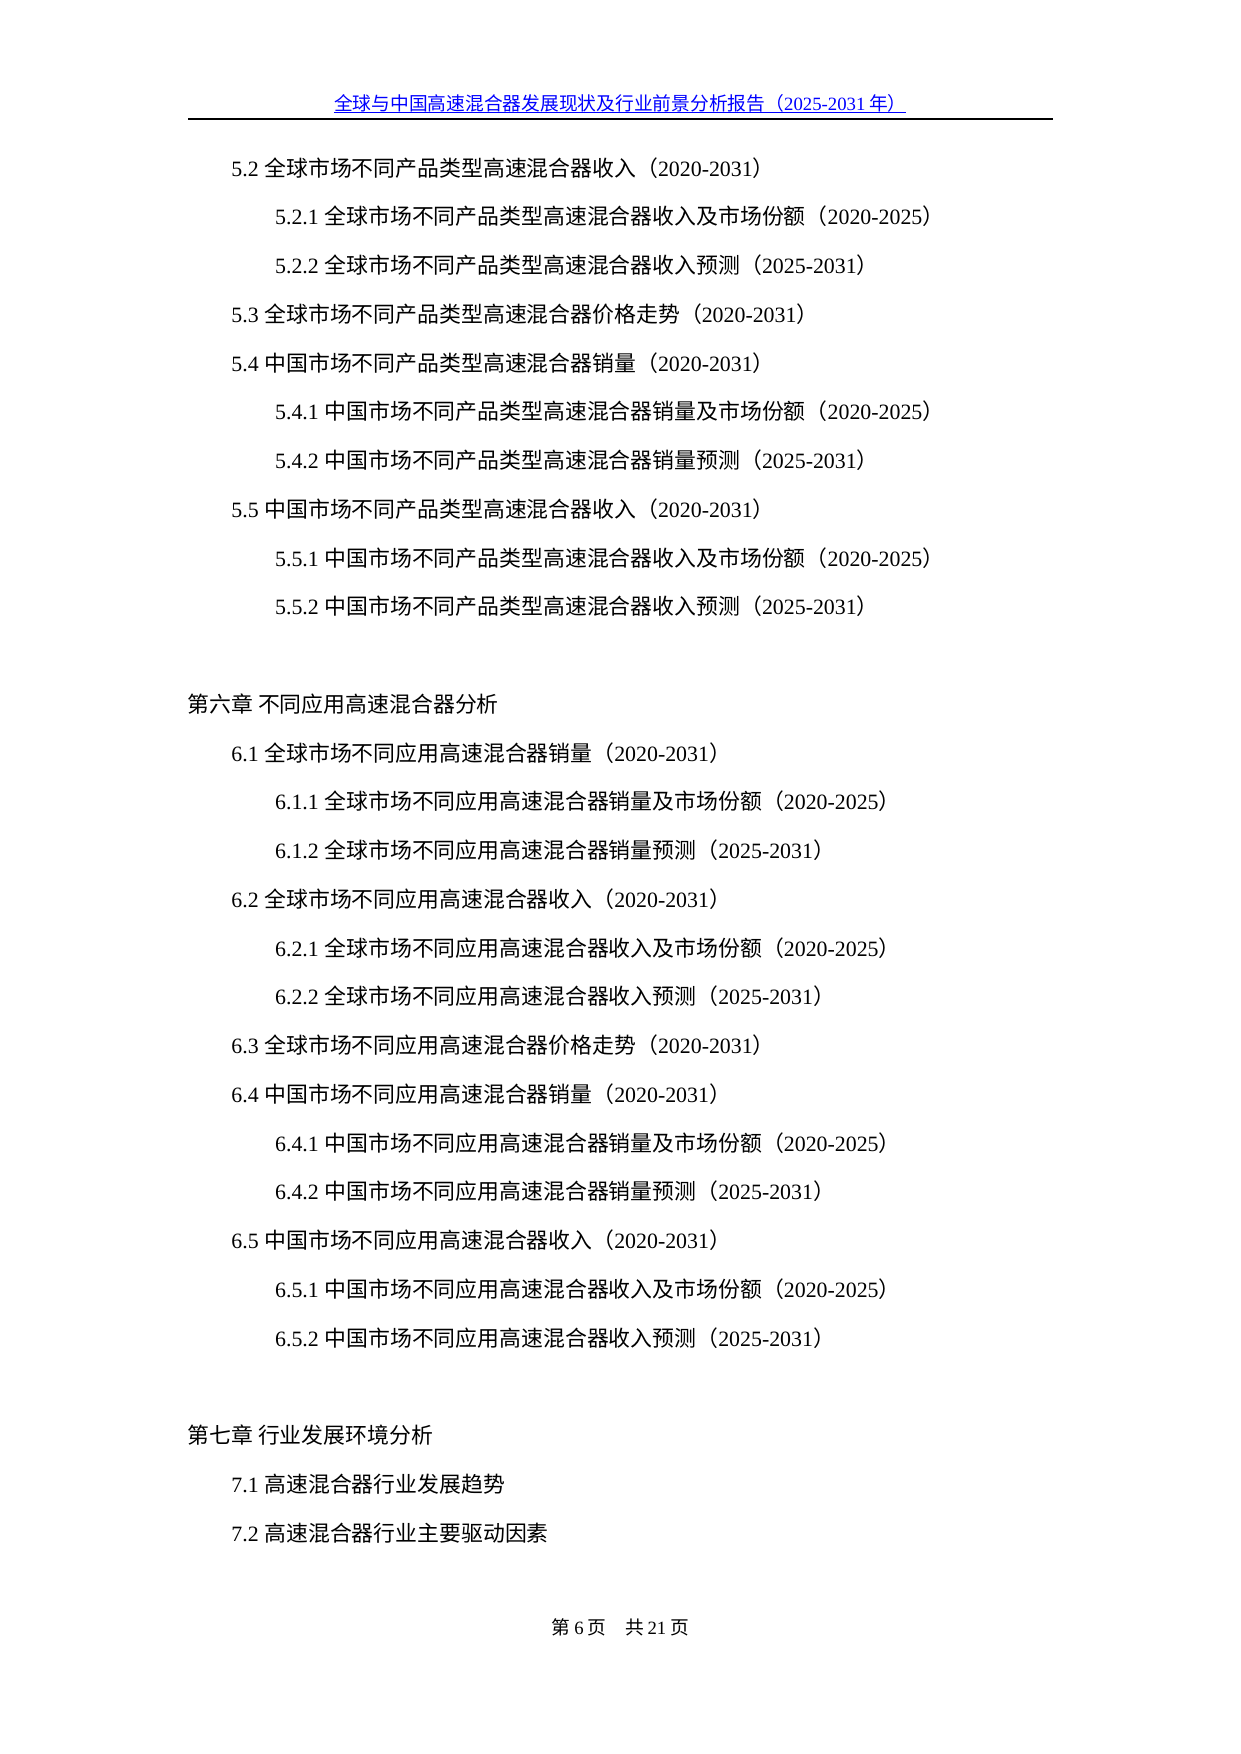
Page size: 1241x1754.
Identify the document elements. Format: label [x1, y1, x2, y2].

text [187, 150, 1053, 1548]
